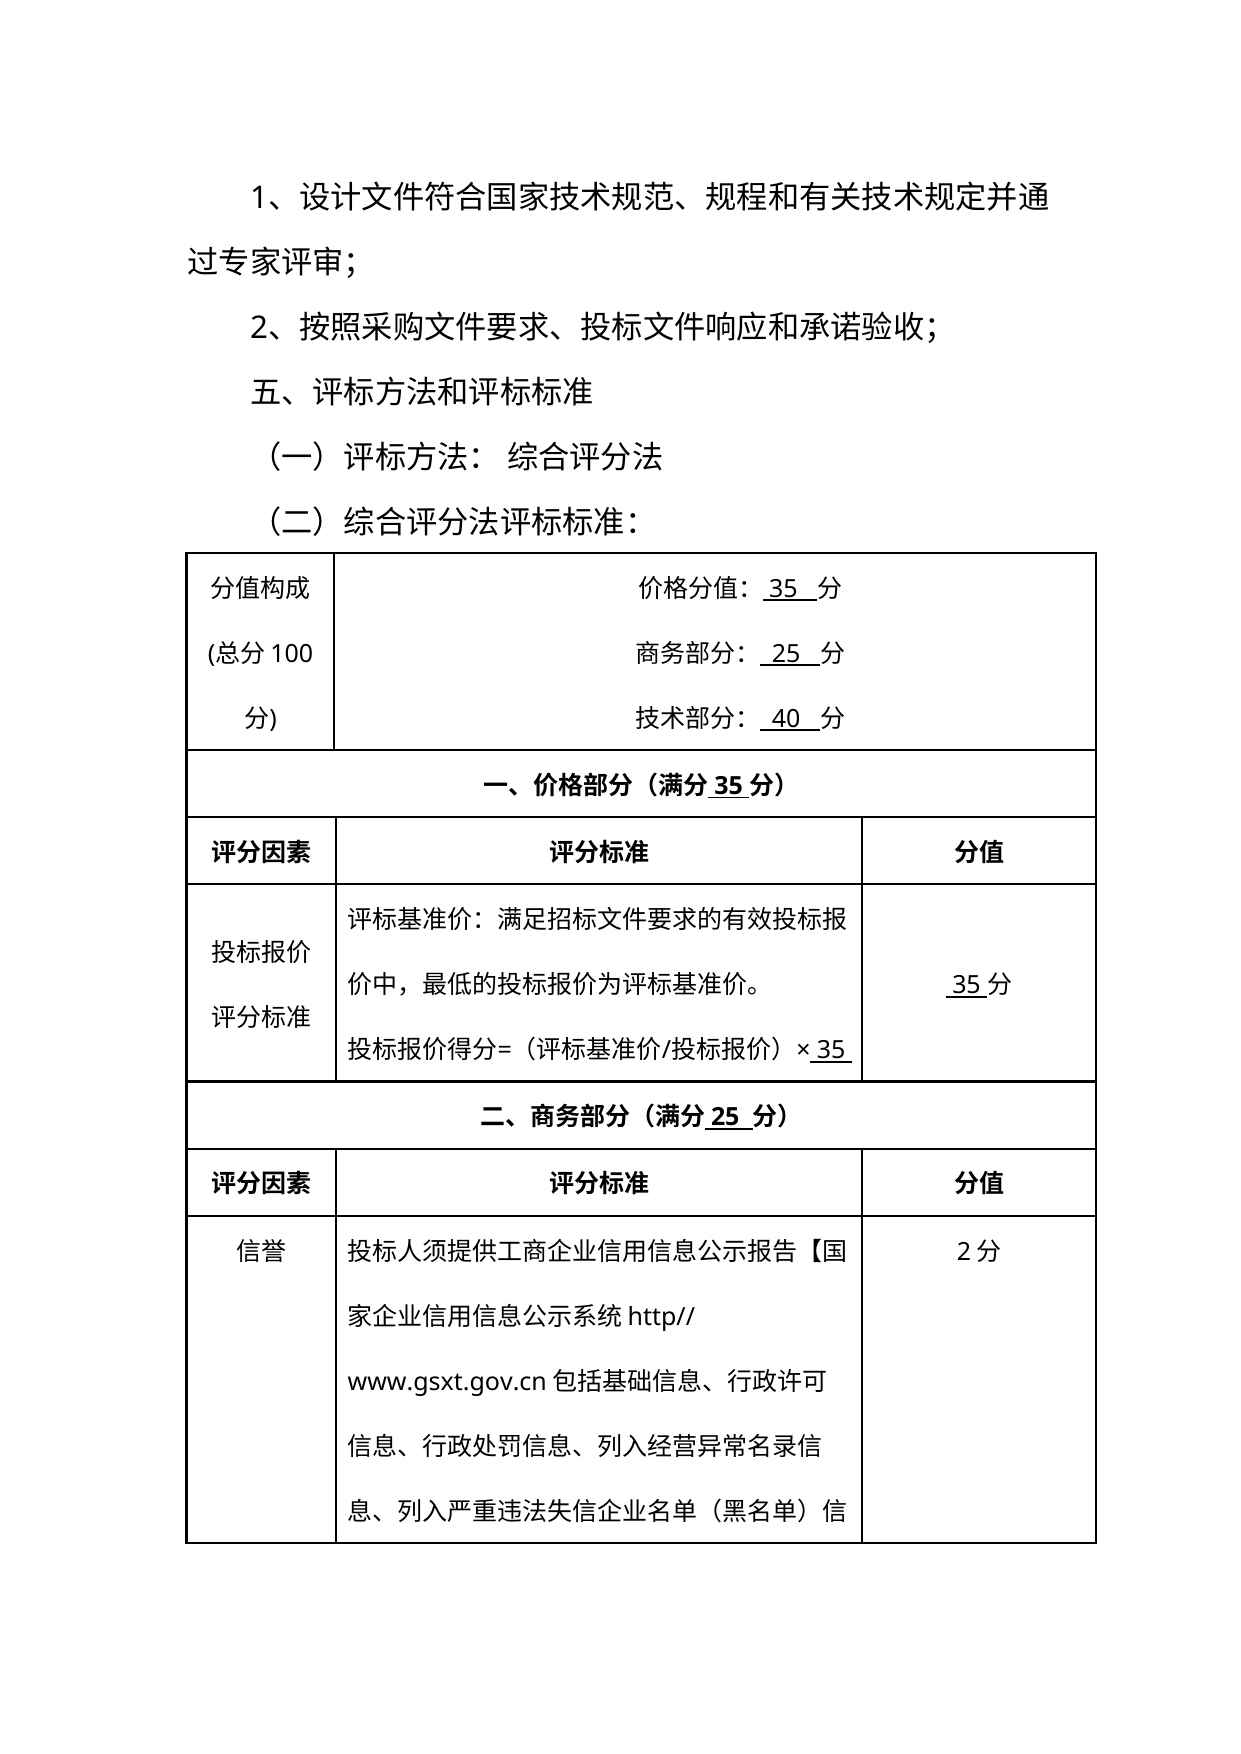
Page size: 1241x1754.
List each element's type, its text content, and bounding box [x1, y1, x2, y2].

table_cell 35 分 [863, 885, 1095, 1080]
text （二）综合评分法评标标准： [187, 487, 1053, 552]
table_cell 信誉 [188, 1217, 335, 1542]
table_header 价格分值： 35 分 商务部分： 25 分 技术部分： 40 分 [335, 554, 1095, 749]
text 2、按照采购文件要求、投标文件响应和承诺验收； [187, 292, 1053, 357]
table_cell 评分标准 [337, 818, 861, 883]
table_cell 2分 [863, 1217, 1095, 1542]
text 1、设计文件符合国家技术规范、规程和有关技术规定并通过专家评审； [187, 162, 1053, 292]
table_cell 评分因素 [188, 1150, 335, 1214]
table_cell 分值 [863, 1150, 1095, 1214]
table_header 分值构成 (总分100分) [188, 554, 333, 749]
table_cell 一、价格部分（满分 35 分） [188, 751, 1095, 816]
table_cell 分值 [863, 818, 1095, 883]
table_cell 评标基准价：满足招标文件要求的有效投标报价中，最低的投标报价为评标基准价。 投标报价得分=（评标基准价/投标报价）× 35 [337, 885, 861, 1080]
text （一）评标方法： 综合评分法 [187, 422, 1053, 487]
table_cell 评分标准 [337, 1150, 861, 1214]
table_cell 投标报价 评分标准 [188, 885, 335, 1080]
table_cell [337, 1217, 861, 1542]
table_cell 二、商务部分（满分 25 分） [188, 1083, 1095, 1147]
table_cell 评分因素 [188, 818, 335, 883]
text 五、评标方法和评标标准 [187, 357, 1053, 422]
